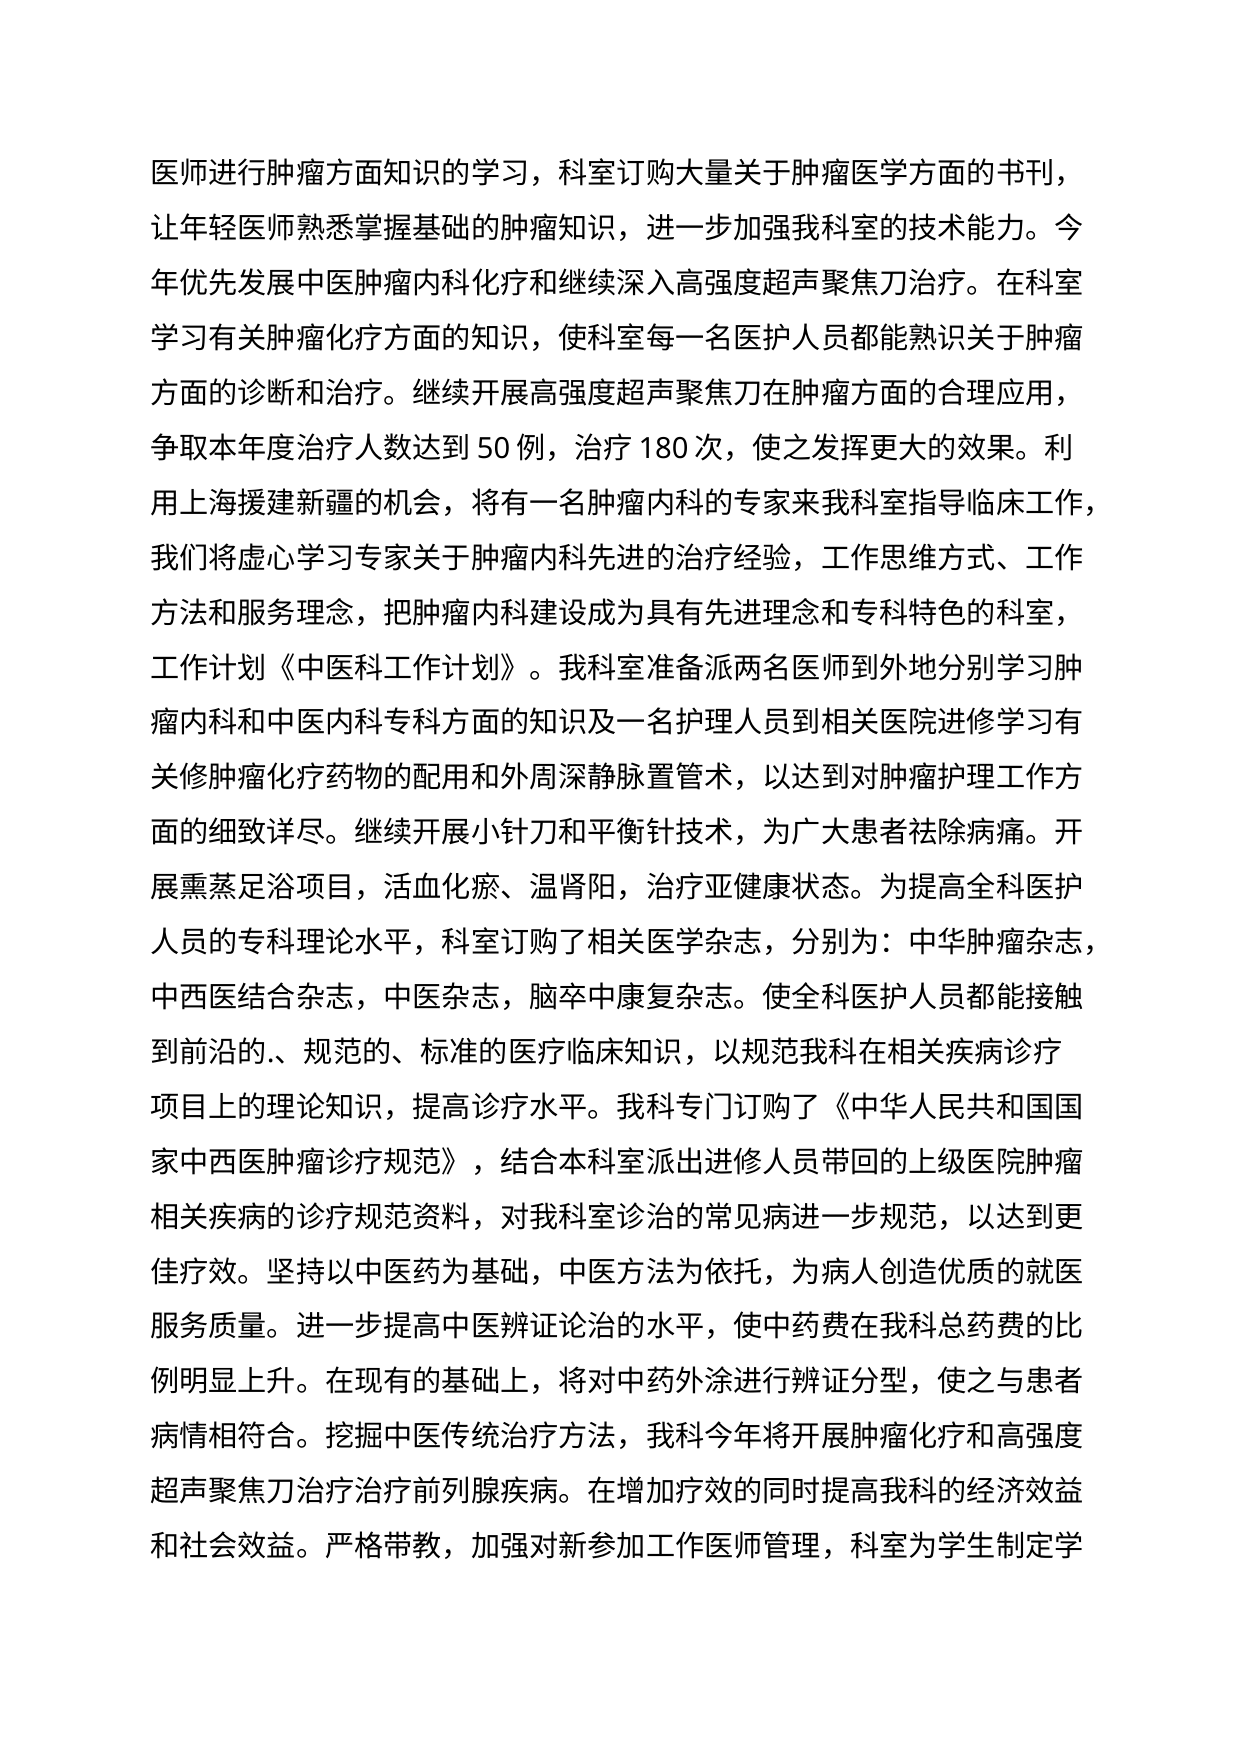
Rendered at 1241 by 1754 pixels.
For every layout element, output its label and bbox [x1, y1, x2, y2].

text [150, 150, 1090, 1565]
